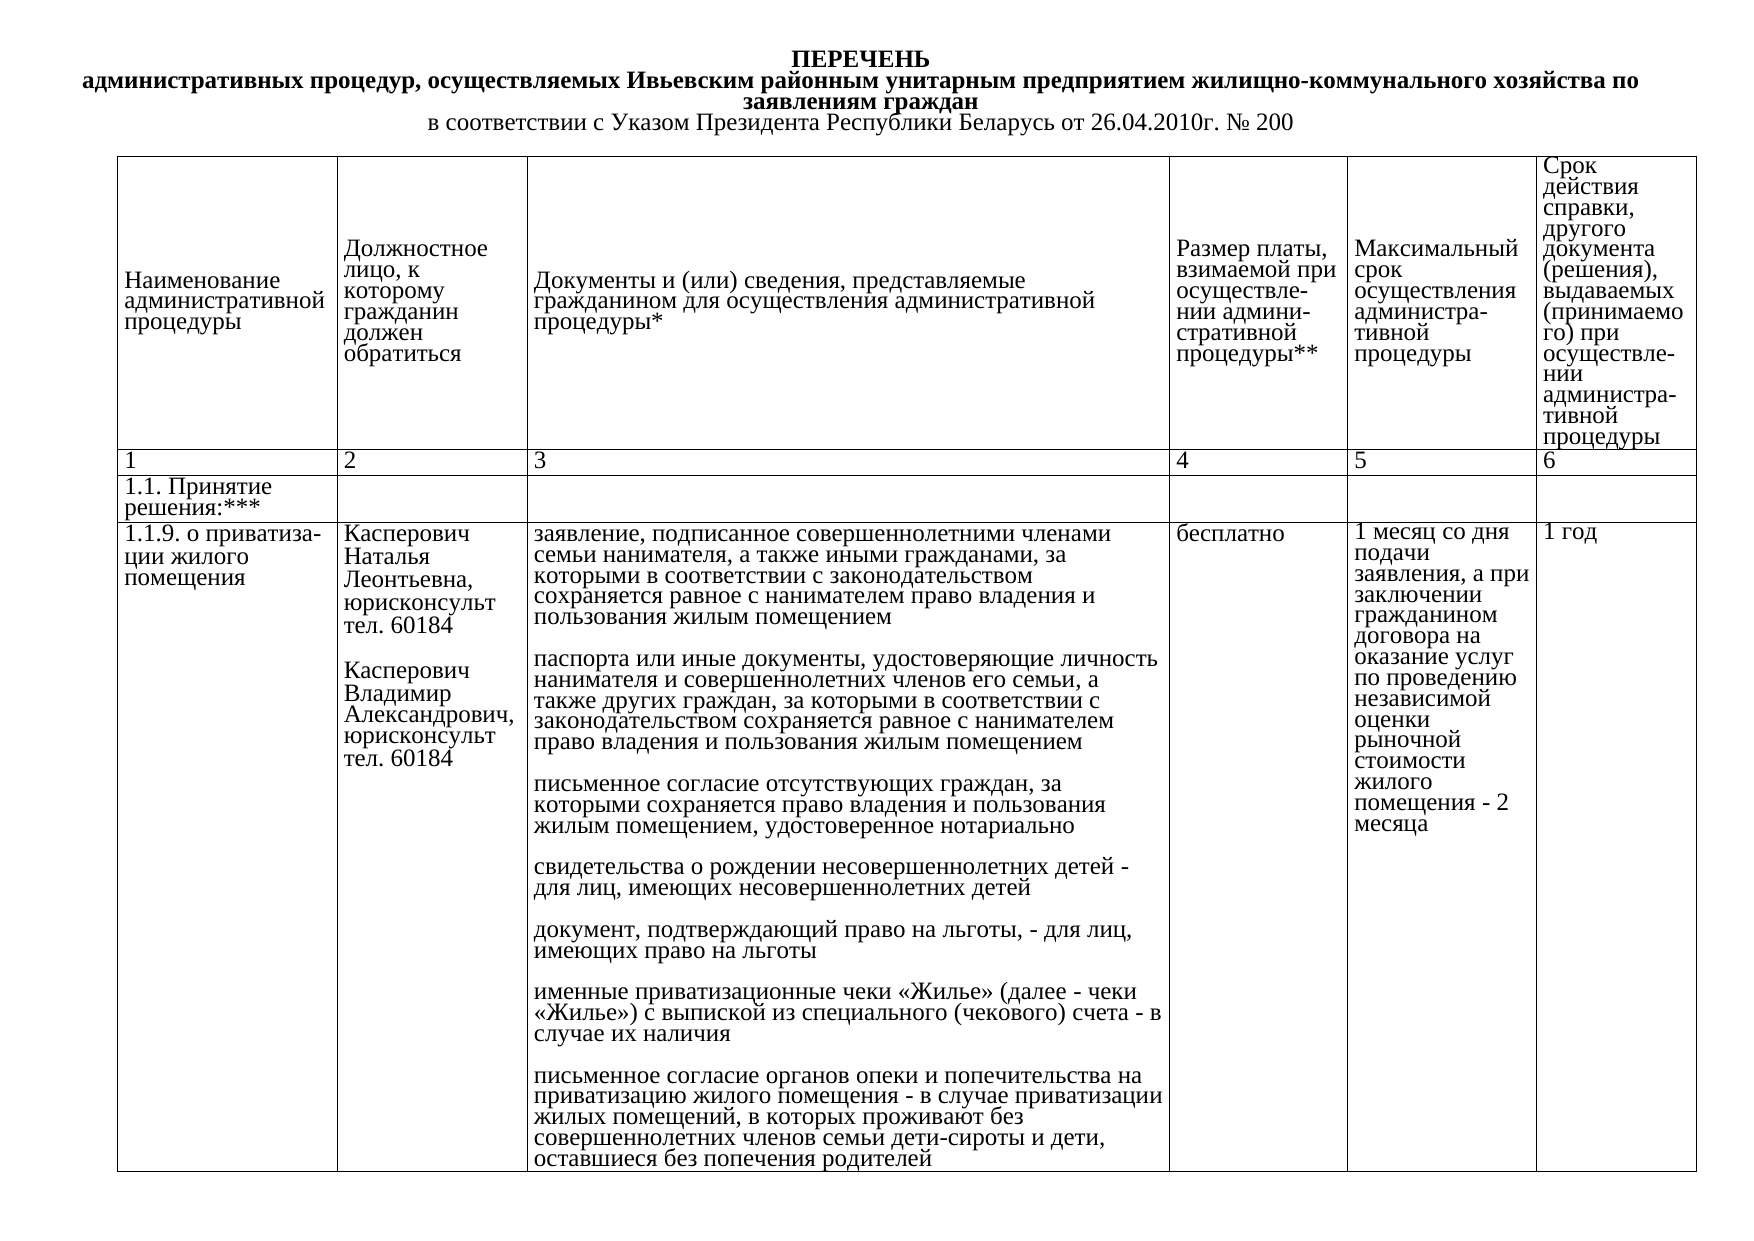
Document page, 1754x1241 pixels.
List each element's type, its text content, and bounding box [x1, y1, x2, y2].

table_header Размер платы, взимаемой при осуществле-нии админи-стративной процедуры** [1170, 157, 1347, 449]
table_cell [1348, 476, 1536, 522]
table_cell 1 [118, 450, 337, 475]
table_header Наименование административной процедуры [118, 157, 337, 449]
table_header Максимальный срок осуществления администра-тивной процедуры [1348, 157, 1536, 449]
table_cell [338, 476, 527, 522]
table_cell 3 [528, 450, 1169, 475]
text в соответствии с Указом Президента Республики Беларусь от 26.04.2010г. № 200 [15, 113, 1707, 134]
table_cell 2 [338, 450, 527, 475]
table_cell 1 год [1537, 523, 1696, 1171]
text ПЕРЕЧЕНЬ административных процедур, осуществляемых Ивьевским районным унитарным предприятием жилищно-коммунального хозяйства по заявлениям граждан [15, 51, 1707, 113]
table_cell 1.1. Принятие решения:*** [118, 476, 337, 522]
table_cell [338, 523, 527, 1171]
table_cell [528, 523, 1169, 1171]
table_header Срок действия справки, другого документа (решения), выдаваемых (принимаемого) при осуществле-нии администра-тивной процедуры [1537, 157, 1696, 449]
table_cell 5 [1348, 450, 1536, 475]
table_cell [1348, 523, 1536, 1171]
table_header Документы и (или) сведения, представляемые гражданином для осуществления административной процедуры* [528, 157, 1169, 449]
table_cell [1170, 476, 1347, 522]
table_cell [528, 476, 1169, 522]
table_cell 4 [1170, 450, 1347, 475]
table_cell [1537, 476, 1696, 522]
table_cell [118, 523, 337, 1171]
table_cell 6 [1537, 450, 1696, 475]
table_header Должностное лицо, к которому гражданин должен обратиться [338, 157, 527, 449]
table_cell бесплатно [1170, 523, 1347, 1171]
